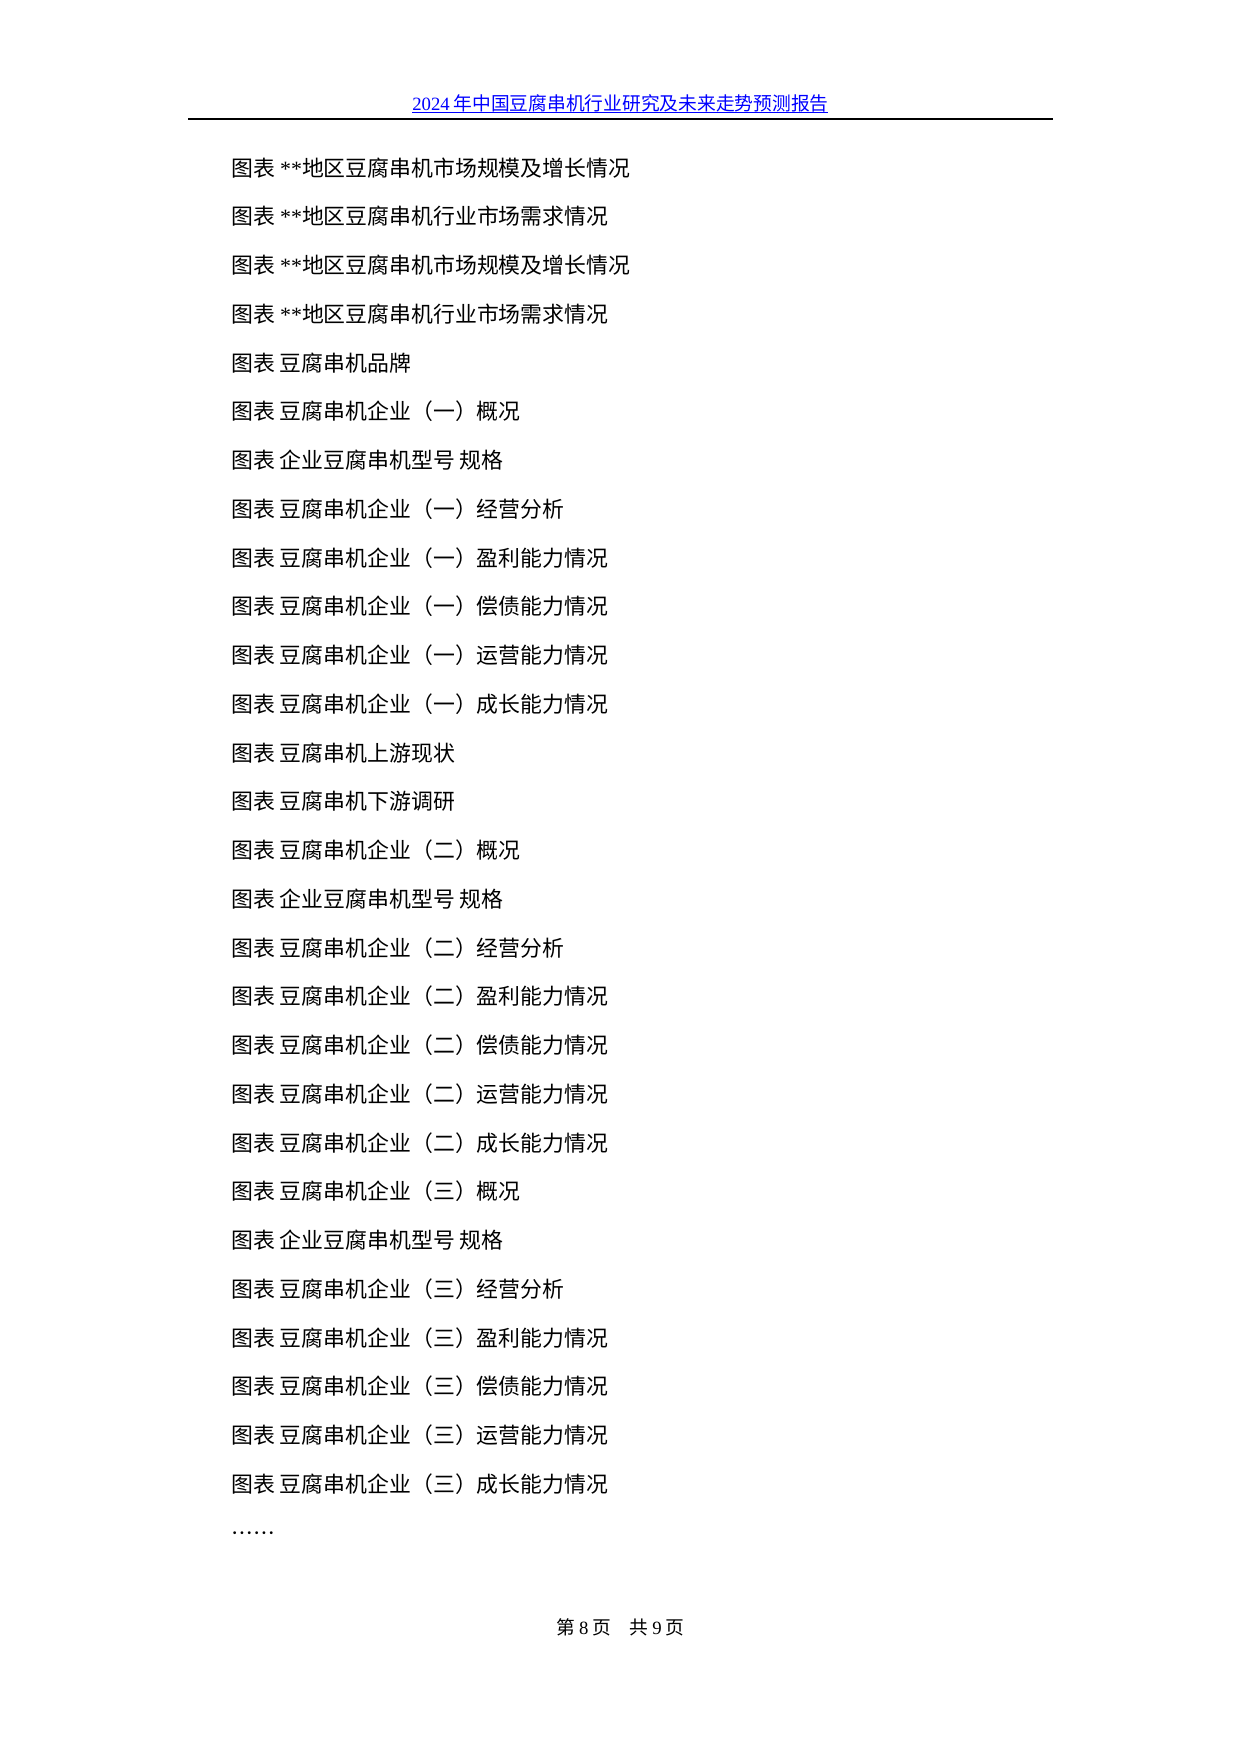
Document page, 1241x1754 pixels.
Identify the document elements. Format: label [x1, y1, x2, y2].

text [187, 150, 1053, 1548]
